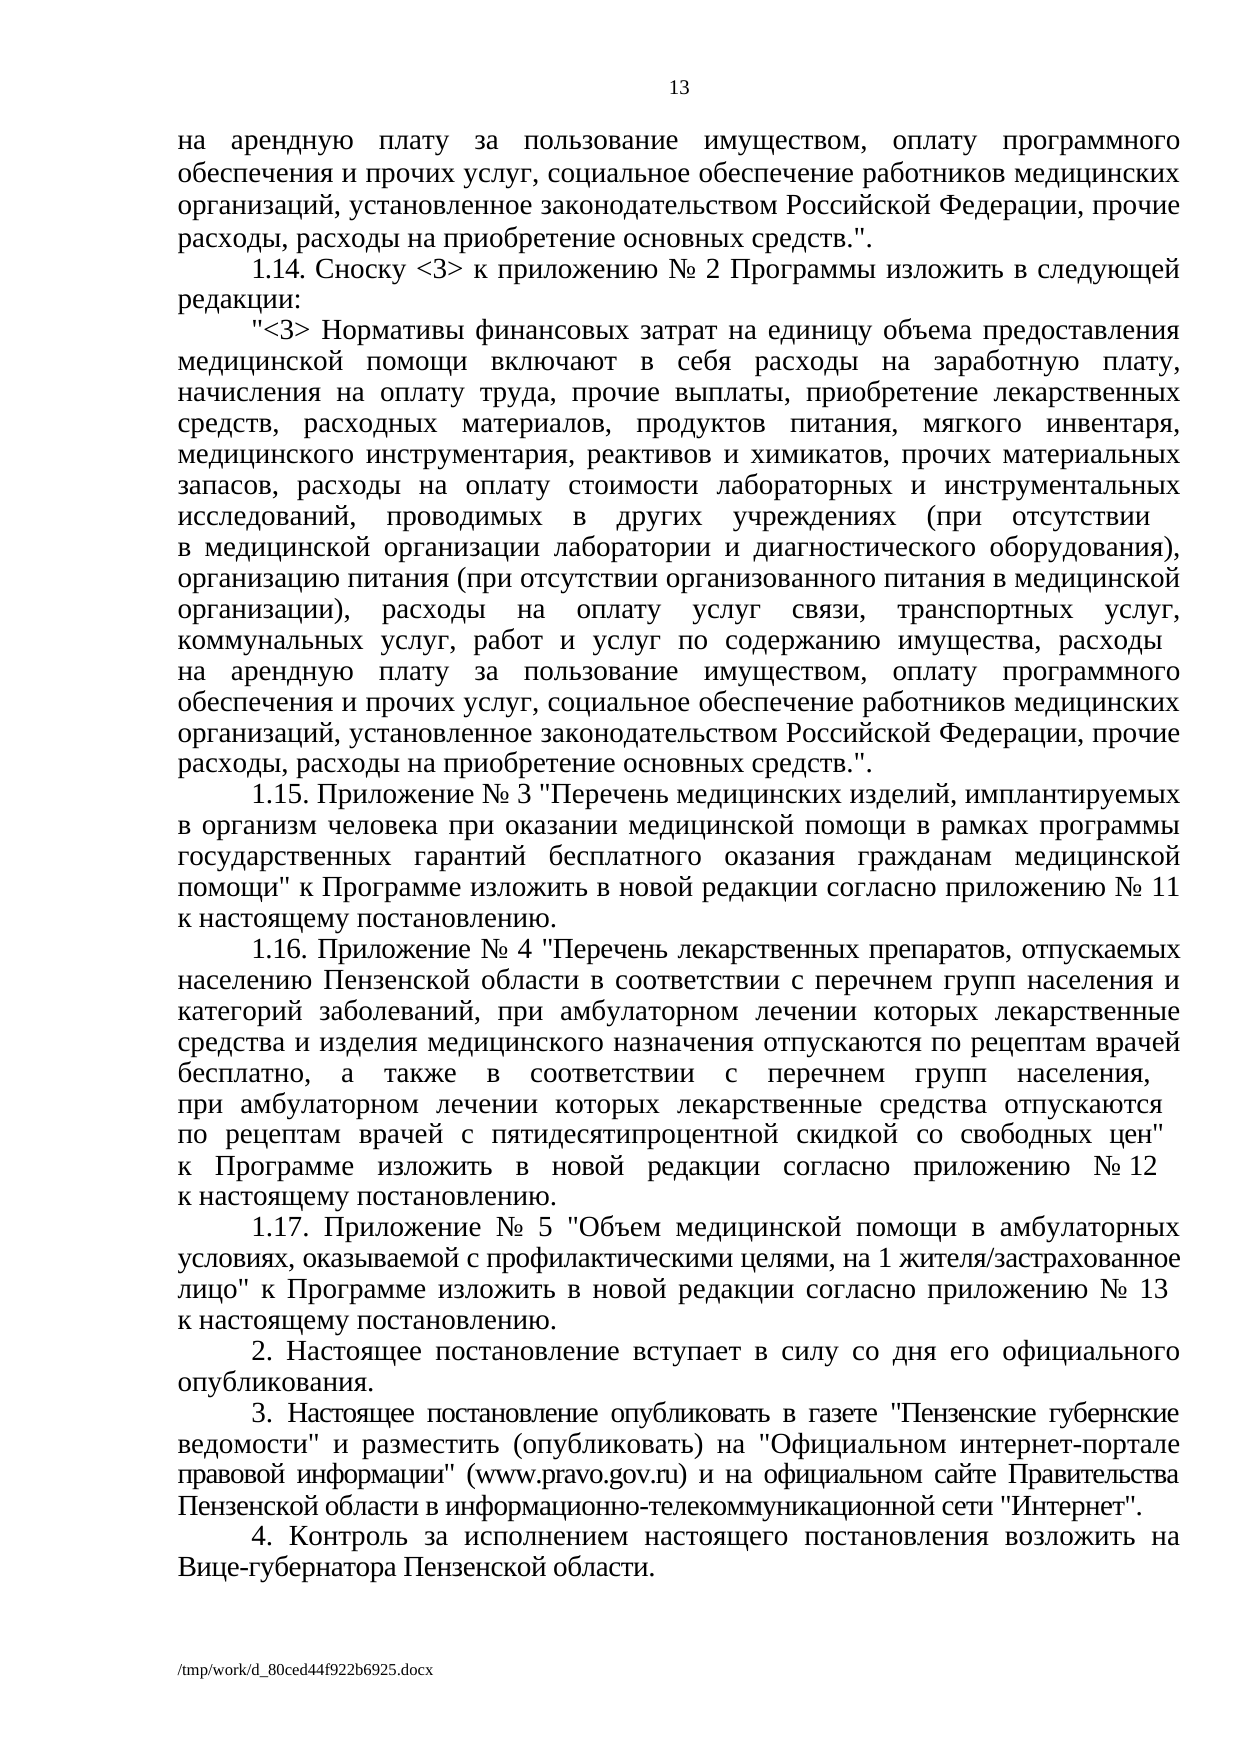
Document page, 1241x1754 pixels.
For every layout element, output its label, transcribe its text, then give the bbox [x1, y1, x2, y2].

text 2. Настоящее постановление вступает в силу со дня его официального опубликования. [177, 1336, 1181, 1397]
text 1.14. Сноску <3> к приложению № 2 Программы изложить в следующей редакции: [177, 253, 1181, 315]
text 1.17. Приложение № 5 "Объем медицинской помощи в амбулаторных условиях, оказываемой с профилактическими целями, на 1 жителя/застрахованное лицо" к Программе изложить в новой редакции согласно приложению № 13 к настоящему постановлению. [177, 1212, 1181, 1336]
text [177, 123, 1181, 253]
text 1.16. Приложение № 4 "Перечень лекарственных препаратов, отпускаемых населению Пензенской области в соответствии с перечнем групп населения и категорий заболеваний, при амбулаторном лечении которых лекарственные средства и изделия медицинского назначения отпускаются по рецептам врачей бесплатно, а также в соответствии с перечнем групп населения, при амбулаторном лечении которых лекарственные средства отпускаются по рецептам врачей с пятидесятипроцентной скидкой со свободных цен" к Программе изложить в новой редакции согласно приложению № 12 к настоящему постановлению. [177, 934, 1181, 1212]
text 3. Настоящее постановление опубликовать в газете "Пензенские губернские ведомости" и разместить (опубликовать) на "Официальном интернет-портале правовой информации" (www.pravo.gov.ru) и на официальном сайте Правительства Пензенской области в информационно-телекоммуникационной сети "Интернет". [177, 1397, 1181, 1521]
text 1.15. Приложение № 3 "Перечень медицинских изделий, имплантируемых в организм человека при оказании медицинской помощи в рамках программы государственных гарантий бесплатного оказания гражданам медицинской помощи" к Программе изложить в новой редакции согласно приложению № 11 к настоящему постановлению. [177, 779, 1181, 934]
text 4. Контроль за исполнением настоящего постановления возложить на Вице-губернатора Пензенской области. [177, 1521, 1181, 1583]
